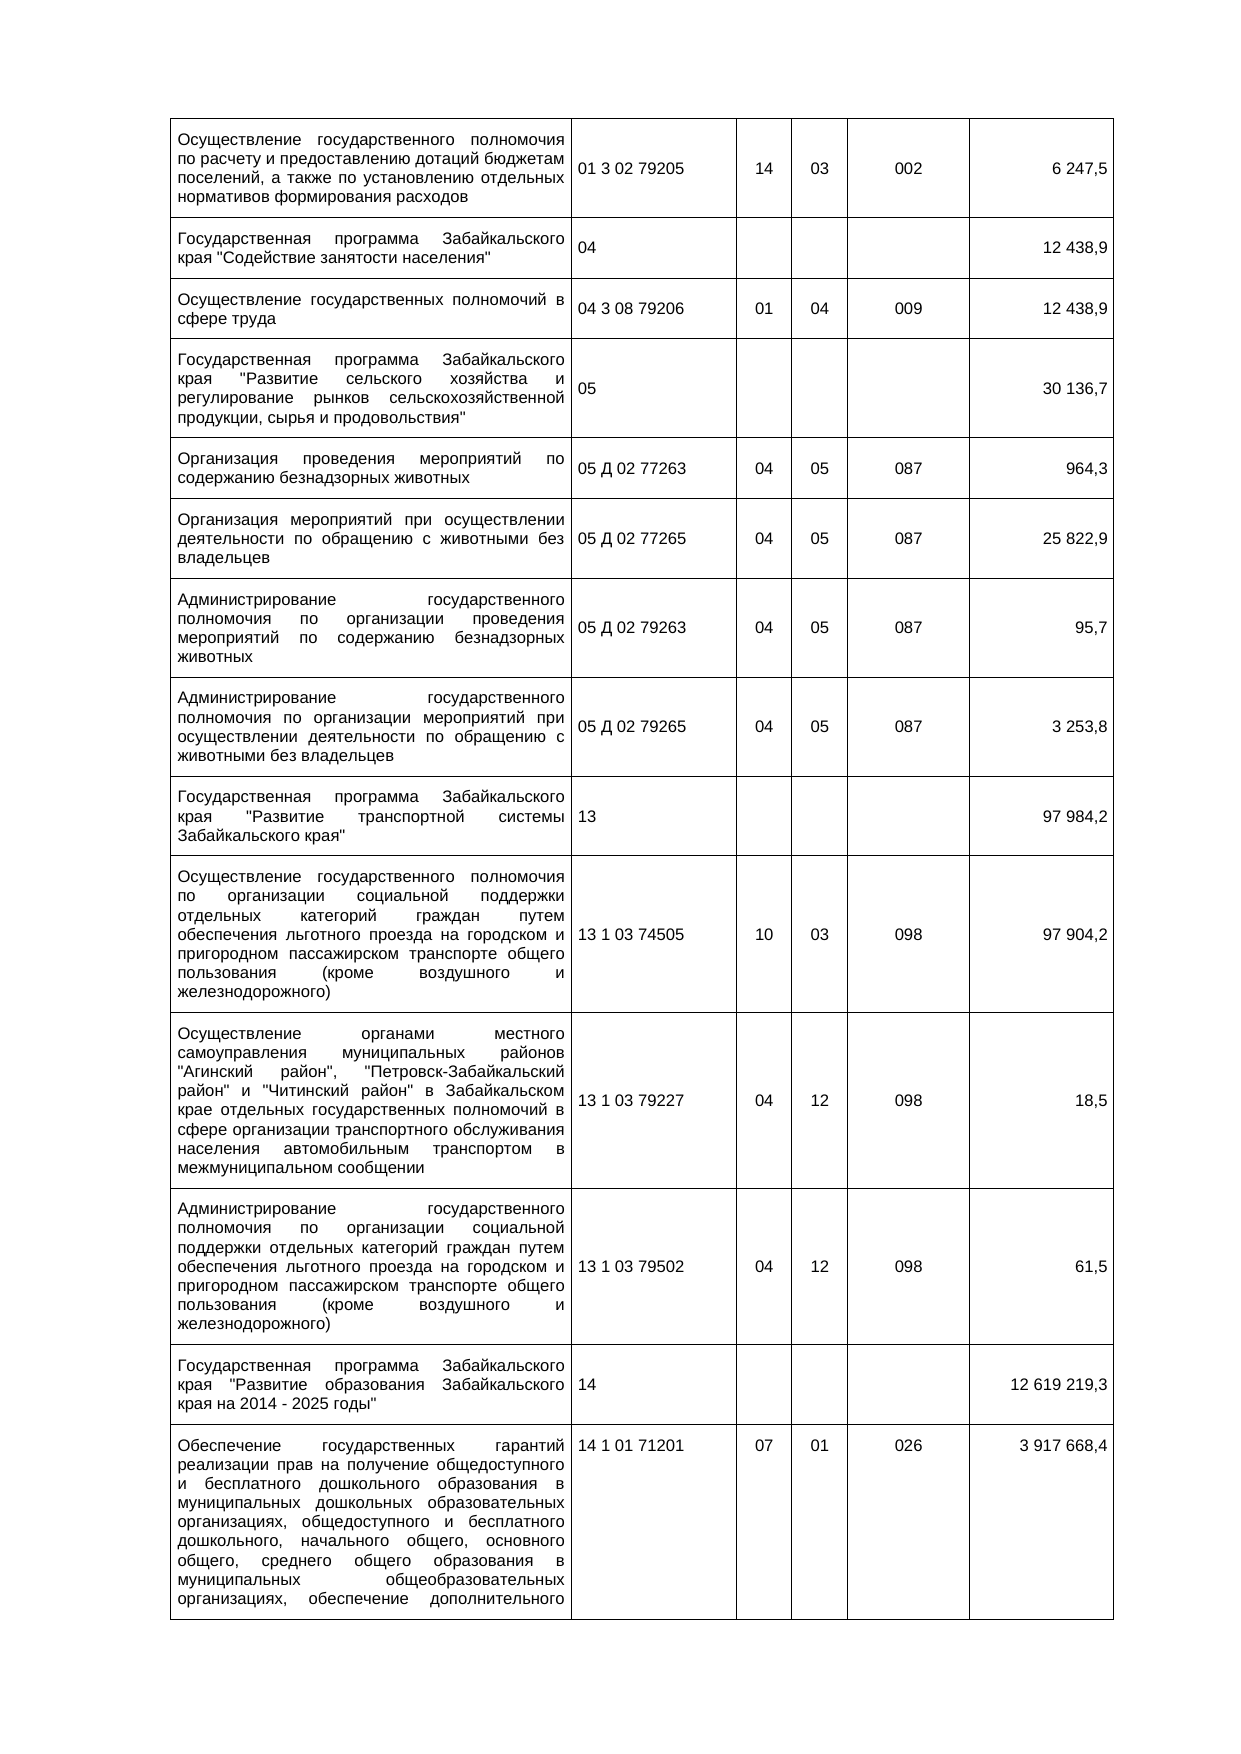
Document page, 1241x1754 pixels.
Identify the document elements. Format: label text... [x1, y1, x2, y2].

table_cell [171, 1425, 571, 1618]
table_cell 964,3 [970, 438, 1113, 498]
table_cell 04 [737, 499, 791, 578]
table_cell 13 [572, 777, 736, 855]
table_cell 14 [737, 119, 791, 217]
table_cell 12 438,9 [970, 279, 1113, 338]
table_cell [848, 339, 969, 437]
table_cell 97 984,2 [970, 777, 1113, 855]
table_cell 97 904,2 [970, 856, 1113, 1012]
table_cell 087 [848, 579, 969, 677]
table_cell 07 [737, 1425, 791, 1618]
table_cell 13 1 03 79227 [572, 1013, 736, 1187]
table_cell 04 [737, 438, 791, 498]
table_cell 01 [792, 1425, 847, 1618]
table_cell Осуществление государственного полномочия по организации социальной поддержки отдельных категорий граждан путем обеспечения льготного проезда на городском и пригородном пассажирском транспорте общего пользования (кроме воздушного и железнодорожного) [171, 856, 571, 1012]
table_cell 18,5 [970, 1013, 1113, 1187]
table_cell 03 [792, 119, 847, 217]
table_cell 12 [792, 1189, 847, 1344]
table_cell Администрирование государственного полномочия по организации проведения мероприятий по содержанию безнадзорных животных [171, 579, 571, 677]
table_cell Осуществление государственного полномочия по расчету и предоставлению дотаций бюджетам поселений, а также по установлению отдельных нормативов формирования расходов [171, 119, 571, 217]
table_cell Государственная программа Забайкальского края "Развитие сельского хозяйства и регулирование рынков сельскохозяйственной продукции, сырья и продовольствия" [171, 339, 571, 437]
table_cell 05 Д 02 77265 [572, 499, 736, 578]
table_cell 04 [737, 1013, 791, 1187]
table_cell 14 1 01 71201 [572, 1425, 736, 1618]
table_cell 05 [792, 438, 847, 498]
table_cell [792, 777, 847, 855]
table_cell 098 [848, 1013, 969, 1187]
table_cell 05 [572, 339, 736, 437]
table_cell 04 3 08 79206 [572, 279, 736, 338]
table_cell 05 Д 02 79263 [572, 579, 736, 677]
table_cell [737, 339, 791, 437]
table_cell 087 [848, 499, 969, 578]
table_cell Государственная программа Забайкальского края "Развитие образования Забайкальского края на 2014 - 2025 годы" [171, 1345, 571, 1424]
table_cell [792, 1345, 847, 1424]
table_cell 12 [792, 1013, 847, 1187]
table_cell 12 619 219,3 [970, 1345, 1113, 1424]
table_cell [848, 777, 969, 855]
table_cell Администрирование государственного полномочия по организации социальной поддержки отдельных категорий граждан путем обеспечения льготного проезда на городском и пригородном пассажирском транспорте общего пользования (кроме воздушного и железнодорожного) [171, 1189, 571, 1344]
table_cell [848, 1345, 969, 1424]
table_cell [737, 777, 791, 855]
table_cell 05 [792, 678, 847, 776]
table_cell [737, 1345, 791, 1424]
table_cell [848, 218, 969, 278]
table_cell 098 [848, 1189, 969, 1344]
table_cell 10 [737, 856, 791, 1012]
table_cell Государственная программа Забайкальского края "Развитие транспортной системы Забайкальского края" [171, 777, 571, 855]
table_cell 05 [792, 579, 847, 677]
table_cell Организация проведения мероприятий по содержанию безнадзорных животных [171, 438, 571, 498]
table_cell 01 3 02 79205 [572, 119, 736, 217]
table_cell 03 [792, 856, 847, 1012]
table_cell 14 [572, 1345, 736, 1424]
table_cell 6 247,5 [970, 119, 1113, 217]
table_cell 04 [792, 279, 847, 338]
table_cell 098 [848, 856, 969, 1012]
table_cell Осуществление органами местного самоуправления муниципальных районов "Агинский район", "Петровск-Забайкальский район" и "Читинский район" в Забайкальском крае отдельных государственных полномочий в сфере организации транспортного обслуживания населения автомобильным транспортом в межмуниципальном сообщении [171, 1013, 571, 1187]
table_cell Государственная программа Забайкальского края "Содействие занятости населения" [171, 218, 571, 278]
table_cell Осуществление государственных полномочий в сфере труда [171, 279, 571, 338]
table_cell 04 [737, 1189, 791, 1344]
table_cell 13 1 03 74505 [572, 856, 736, 1012]
table_cell [737, 218, 791, 278]
table_cell 30 136,7 [970, 339, 1113, 437]
table_cell 009 [848, 279, 969, 338]
table_cell 05 [792, 499, 847, 578]
table_cell 3 917 668,4 [970, 1425, 1113, 1618]
table_cell [792, 339, 847, 437]
table_cell 04 [737, 678, 791, 776]
table_cell 087 [848, 678, 969, 776]
table_cell 002 [848, 119, 969, 217]
table_cell 13 1 03 79502 [572, 1189, 736, 1344]
table_cell 04 [737, 579, 791, 677]
table_cell 3 253,8 [970, 678, 1113, 776]
table_cell 04 [572, 218, 736, 278]
table_cell Администрирование государственного полномочия по организации мероприятий при осуществлении деятельности по обращению с животными без владельцев [171, 678, 571, 776]
table_cell 25 822,9 [970, 499, 1113, 578]
table_cell 026 [848, 1425, 969, 1618]
table_cell 05 Д 02 77263 [572, 438, 736, 498]
table_cell 05 Д 02 79265 [572, 678, 736, 776]
table_cell 95,7 [970, 579, 1113, 677]
table_cell 087 [848, 438, 969, 498]
table_cell 12 438,9 [970, 218, 1113, 278]
table_cell 01 [737, 279, 791, 338]
table_cell Организация мероприятий при осуществлении деятельности по обращению с животными без владельцев [171, 499, 571, 578]
table_cell 61,5 [970, 1189, 1113, 1344]
table_cell [792, 218, 847, 278]
